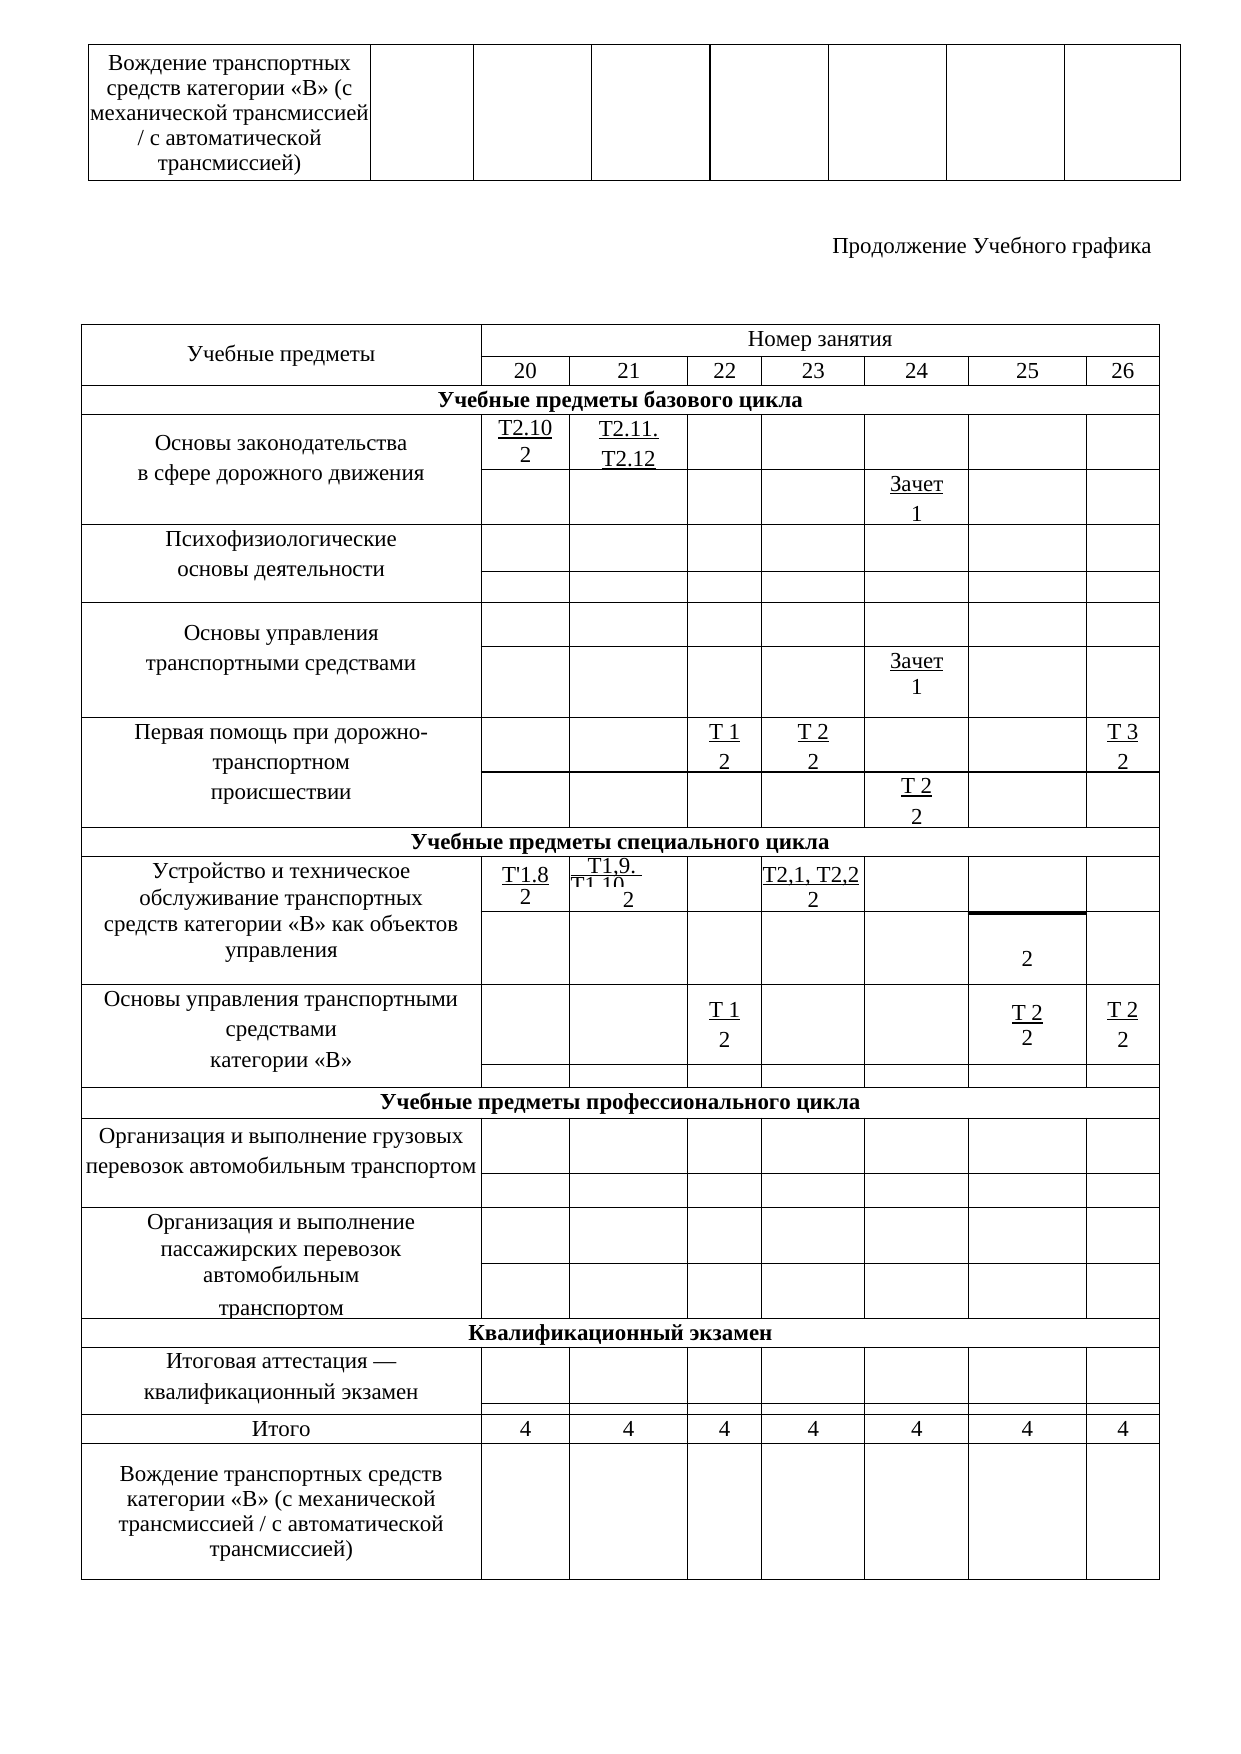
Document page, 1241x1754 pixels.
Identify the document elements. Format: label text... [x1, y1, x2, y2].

table_cell [865, 1119, 968, 1173]
table_cell Учебные предметы специального цикла [82, 828, 1159, 856]
table_cell [592, 45, 709, 180]
table_cell [371, 45, 473, 180]
table_cell [762, 1444, 864, 1578]
table_cell [482, 985, 569, 1064]
table_cell 24 [865, 357, 968, 385]
table_cell [688, 470, 761, 497]
table_cell [570, 525, 687, 558]
table_cell [570, 1348, 687, 1403]
table_cell [688, 1264, 761, 1318]
table_cell Психофизиологические основы деятельности водителя [82, 525, 481, 602]
table_cell [865, 718, 968, 771]
table_cell [688, 1404, 761, 1413]
table_cell [570, 985, 687, 1064]
table_cell [762, 773, 864, 827]
table_cell [1087, 1119, 1159, 1173]
table_cell [865, 1174, 968, 1207]
table_cell [482, 773, 569, 827]
table_cell [482, 572, 569, 602]
table_cell [969, 718, 1086, 771]
table_cell [865, 1348, 968, 1403]
table_cell [969, 497, 1086, 524]
table_cell [1087, 1348, 1159, 1403]
table_cell Итого [82, 1415, 481, 1443]
table_cell [762, 572, 864, 602]
table_cell Т 1 2 [688, 985, 761, 1064]
table_cell [1087, 857, 1159, 887]
table_cell [688, 603, 761, 636]
table_cell [482, 1065, 569, 1087]
table_cell 4 [1087, 1415, 1159, 1443]
table_cell [474, 45, 591, 180]
table_cell [865, 558, 968, 571]
table_cell [570, 1264, 687, 1318]
table_cell [969, 470, 1086, 497]
table_cell 4 [570, 1415, 687, 1443]
table_cell 4 [969, 1415, 1086, 1443]
table_cell Первая помощь при дорожно-транспортном происшествии [82, 718, 481, 827]
table_cell [762, 1065, 864, 1087]
table_cell [1087, 1208, 1159, 1262]
table_cell [688, 558, 761, 571]
table_cell 22 [688, 357, 761, 385]
table_cell 4 [865, 1415, 968, 1443]
table_cell [865, 1264, 968, 1318]
table_cell Итоговая аттестация — квалификационный экзамен [82, 1348, 481, 1413]
table_cell [969, 572, 1086, 602]
table_cell Т2.10 [482, 415, 569, 444]
table_cell [570, 912, 687, 984]
table_cell [482, 636, 569, 646]
table_cell [1087, 636, 1159, 646]
table_cell [969, 603, 1086, 636]
table_cell [1087, 445, 1159, 469]
table_cell [762, 1119, 864, 1173]
table_cell 4 [762, 1415, 864, 1443]
table_cell [762, 1348, 864, 1403]
table_cell [570, 572, 687, 602]
table_cell Учебные предметы базового цикла [82, 386, 1159, 414]
table_header Номер занятия [482, 325, 1159, 356]
table_cell [1087, 525, 1159, 558]
table_cell [482, 558, 569, 571]
table_cell Основы управления транспортными средствами [82, 603, 481, 717]
table_cell [688, 415, 761, 469]
table_cell [482, 718, 569, 771]
table_cell 25 [969, 357, 1086, 385]
table_cell [969, 415, 1086, 444]
table_cell [762, 497, 864, 524]
table_cell [688, 572, 761, 602]
table_cell [570, 773, 687, 827]
table_cell [865, 985, 968, 1064]
table_cell [969, 1348, 1086, 1403]
table_cell Организация и выполнение пассажирских перевозок автомобильным транспортом [82, 1208, 481, 1318]
table_cell [762, 1404, 864, 1413]
table_cell [969, 525, 1086, 558]
table_cell Т 2 2 [762, 718, 864, 771]
table_cell [570, 470, 687, 497]
table_cell Устройство и техническое обслуживание транспортных средств категории «В» как объектов управления [82, 857, 481, 984]
text Продолжение Учебного графика [429, 232, 1152, 259]
table_cell 26 [1087, 357, 1159, 385]
table_cell [570, 558, 687, 571]
table_cell [762, 647, 864, 717]
table_cell [969, 636, 1086, 646]
table_cell [570, 1174, 687, 1207]
table_cell Т1,9. Т1,10 [570, 857, 687, 887]
table_cell [482, 1444, 569, 1578]
table_cell Т'1.8 [482, 857, 569, 887]
table_cell 4 [482, 1415, 569, 1443]
table_cell [1087, 1264, 1159, 1318]
table_cell Зачет 1 [865, 470, 968, 524]
table_cell [570, 1444, 687, 1578]
table_cell [1087, 558, 1159, 571]
table_cell [762, 558, 864, 571]
table_cell [1087, 1065, 1159, 1087]
table_cell [688, 773, 761, 827]
table_cell [482, 525, 569, 558]
table_cell [762, 1174, 864, 1207]
table_cell [1087, 1174, 1159, 1207]
table_cell [865, 603, 968, 636]
table_cell [762, 445, 864, 469]
table_cell [969, 445, 1086, 469]
table_cell [482, 470, 569, 497]
table_cell [1087, 603, 1159, 636]
table_cell Организация и выполнение грузовых перевозок автомобильным транспортом [82, 1119, 481, 1207]
table_cell 2 [762, 887, 864, 911]
table_cell [1087, 497, 1159, 524]
table_cell [969, 558, 1086, 571]
table_cell [865, 415, 968, 444]
table_cell [762, 603, 864, 636]
table_header Учебные предметы [82, 325, 481, 385]
table_cell [969, 1119, 1086, 1173]
table_cell [1087, 1444, 1159, 1578]
table_cell [688, 1208, 761, 1262]
table_cell [688, 1348, 761, 1403]
table_cell [688, 912, 761, 984]
table_cell [1087, 572, 1159, 602]
table_cell [570, 1208, 687, 1262]
table_cell [688, 647, 761, 717]
table_cell [969, 647, 1086, 717]
table_cell Основы управления транспортными средствами категории «В» [82, 985, 481, 1087]
table_cell Основы законодательства в сфере дорожного движения [82, 415, 481, 524]
table_cell [1087, 415, 1159, 444]
table_cell [482, 647, 569, 717]
table_cell [570, 636, 687, 646]
table_cell [762, 1264, 864, 1318]
table_cell [482, 603, 569, 636]
table_cell 20 [482, 357, 569, 385]
table_cell Т2.11. Т2.12 2 [570, 415, 687, 469]
table_cell [762, 1208, 864, 1262]
table_cell [688, 525, 761, 558]
table_cell [688, 1174, 761, 1207]
table_cell [969, 1174, 1086, 1207]
table_cell Зачет 1 [865, 647, 968, 717]
table_cell [1087, 887, 1159, 911]
table_cell [688, 1444, 761, 1578]
table_cell [865, 1404, 968, 1413]
table_cell Вождение транспортных средств категории «В» (с механической трансмиссией / с автоматической трансмиссией) [82, 1444, 481, 1578]
table_cell [1087, 1404, 1159, 1413]
table_cell [688, 887, 761, 911]
table_cell [482, 1119, 569, 1173]
table_cell [762, 912, 864, 984]
table_cell [865, 912, 968, 984]
table_cell [688, 1065, 761, 1087]
table_cell [865, 445, 968, 469]
table_cell [969, 1264, 1086, 1318]
table_cell [688, 636, 761, 646]
table_cell Учебные предметы профессионального цикла [82, 1088, 1159, 1117]
table_cell [969, 1208, 1086, 1262]
table_cell [482, 1174, 569, 1207]
table_cell Т 2 2 [1087, 985, 1159, 1064]
table_cell [865, 525, 968, 558]
table_cell Вождение транспортных средств категории «В» (с механической трансмиссией / с автоматической трансмиссией) [89, 45, 370, 180]
table_cell Т 2 2 [865, 773, 968, 827]
table_cell [482, 497, 569, 524]
table_cell [969, 857, 1086, 887]
table_cell Квалификационный экзамен [82, 1319, 1159, 1347]
table_cell [1087, 912, 1159, 984]
table_cell 2 [482, 445, 569, 469]
table_cell [969, 773, 1086, 827]
table_cell [1087, 470, 1159, 497]
table_cell [570, 1404, 687, 1413]
table_cell [969, 1065, 1086, 1087]
table_cell [865, 1065, 968, 1087]
table_cell [570, 1065, 687, 1087]
table_cell [762, 470, 864, 497]
table_cell Т 3 2 [1087, 718, 1159, 771]
table_cell [482, 1208, 569, 1262]
table_cell [865, 572, 968, 602]
table_cell [1087, 647, 1159, 717]
table_cell [482, 912, 569, 984]
table_cell [947, 45, 1064, 180]
table_cell 21 [570, 357, 687, 385]
table_cell [570, 718, 687, 771]
table_cell 23 [762, 357, 864, 385]
table_cell [865, 857, 968, 911]
table_cell Т 1 2 [688, 718, 761, 771]
table_cell [570, 1119, 687, 1173]
table_cell Т 2 2 [969, 985, 1086, 1064]
table_cell [482, 1264, 569, 1318]
table_cell [688, 497, 761, 524]
table_cell [865, 1444, 968, 1578]
table_cell [1087, 773, 1159, 827]
table_cell [688, 1119, 761, 1173]
table_cell [570, 603, 687, 636]
table_cell [711, 45, 828, 180]
table_cell [762, 636, 864, 646]
table_cell [570, 497, 687, 524]
table_cell Т2,1, Т2,2 [762, 857, 864, 887]
table_cell [762, 985, 864, 1064]
table_cell 2 [482, 887, 569, 911]
table_cell [688, 857, 761, 887]
table_cell [969, 1444, 1086, 1578]
table_cell [570, 647, 687, 717]
table_cell [482, 1348, 569, 1403]
table_cell [1065, 45, 1180, 180]
table_cell [829, 45, 946, 180]
table_cell [865, 636, 968, 646]
table_cell [865, 1208, 968, 1262]
table_cell [969, 887, 1086, 911]
table_cell 4 [688, 1415, 761, 1443]
table_cell [762, 525, 864, 558]
table_cell 2 [570, 887, 687, 911]
table_cell [969, 1404, 1086, 1413]
table_cell [482, 1404, 569, 1413]
table_cell [762, 415, 864, 444]
